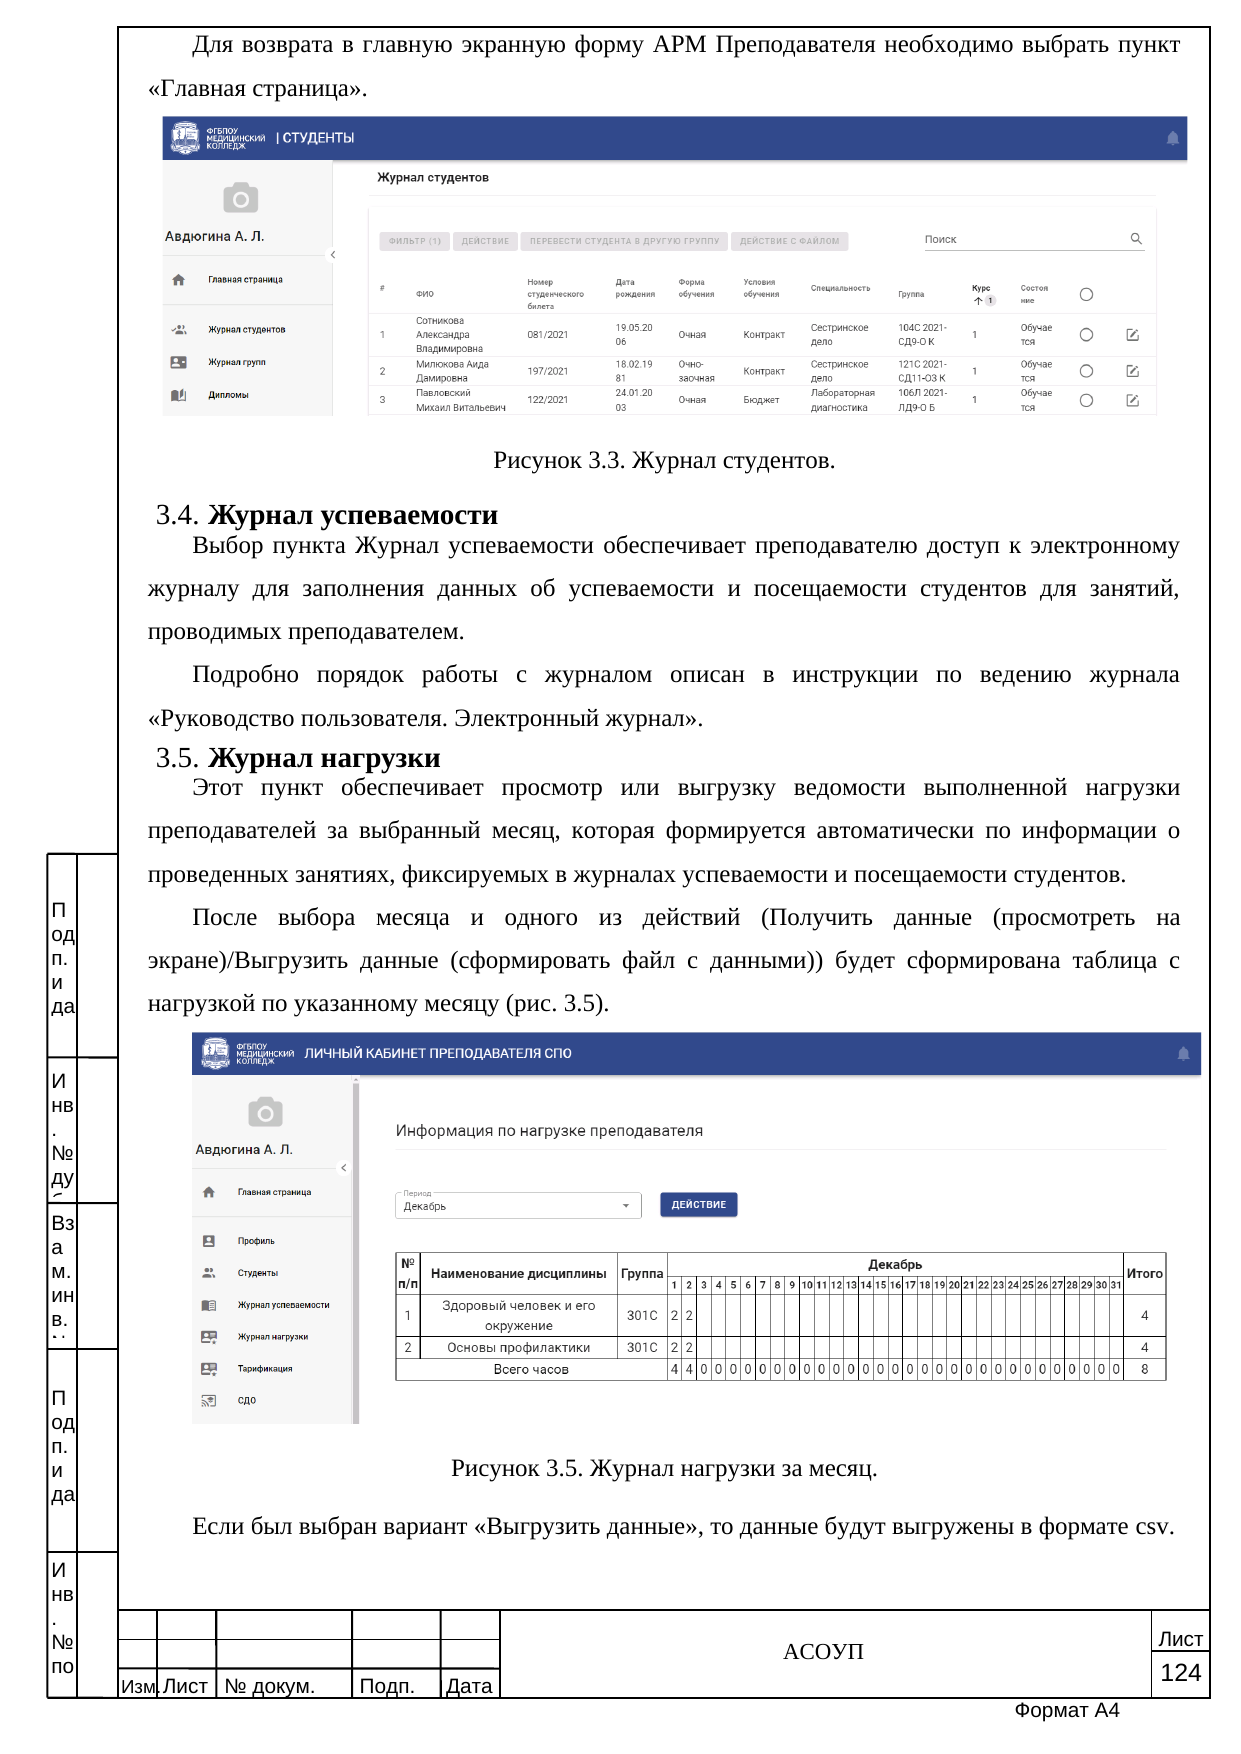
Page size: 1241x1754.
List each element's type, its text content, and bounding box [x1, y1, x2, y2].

text После выбора месяца и одного из действий (Получить данные (просмотреть на экране)/Выгрузить данные (сформировать файл с данными)) будет сформирована таблица с нагрузкой по указанному месяцу (рис. 3.5). [148, 902, 1181, 1017]
text Подробно порядок работы с журналом описан в инструкции по ведению журнала «Руководство пользователя. Электронный журнал». [148, 659, 1181, 731]
text Если был выбран вариант «Выгрузить данные», то данные будут выгружены в формате csv. [148, 1511, 1181, 1539]
text Рисунок 3.5. Журнал нагрузки за месяц. [148, 1453, 1181, 1481]
text Этот пункт обеспечивает просмотр или выгрузку ведомости выполненной нагрузки преподавателей за выбранный месяц, которая формируется автоматически по информации о проведенных занятиях, фиксируемых в журналах успеваемости и посещаемости студентов. [148, 772, 1181, 887]
text Выбор пункта Журнал успеваемости обеспечивает преподавателю доступ к электронному журналу для заполнения данных об успеваемости и посещаемости студентов для занятий, проводимых преподавателем. [148, 530, 1181, 645]
subtitle Журнал успеваемости [156, 503, 1181, 530]
picture [162, 115, 1188, 416]
text Рисунок 3.3. Журнал студентов. [148, 445, 1181, 474]
text Для возврата в главную экранную форму АРМ Преподавателя необходимо выбрать пункт «Главная страница». [148, 29, 1181, 101]
subtitle Журнал нагрузки [156, 746, 1181, 772]
picture [192, 1031, 1202, 1424]
